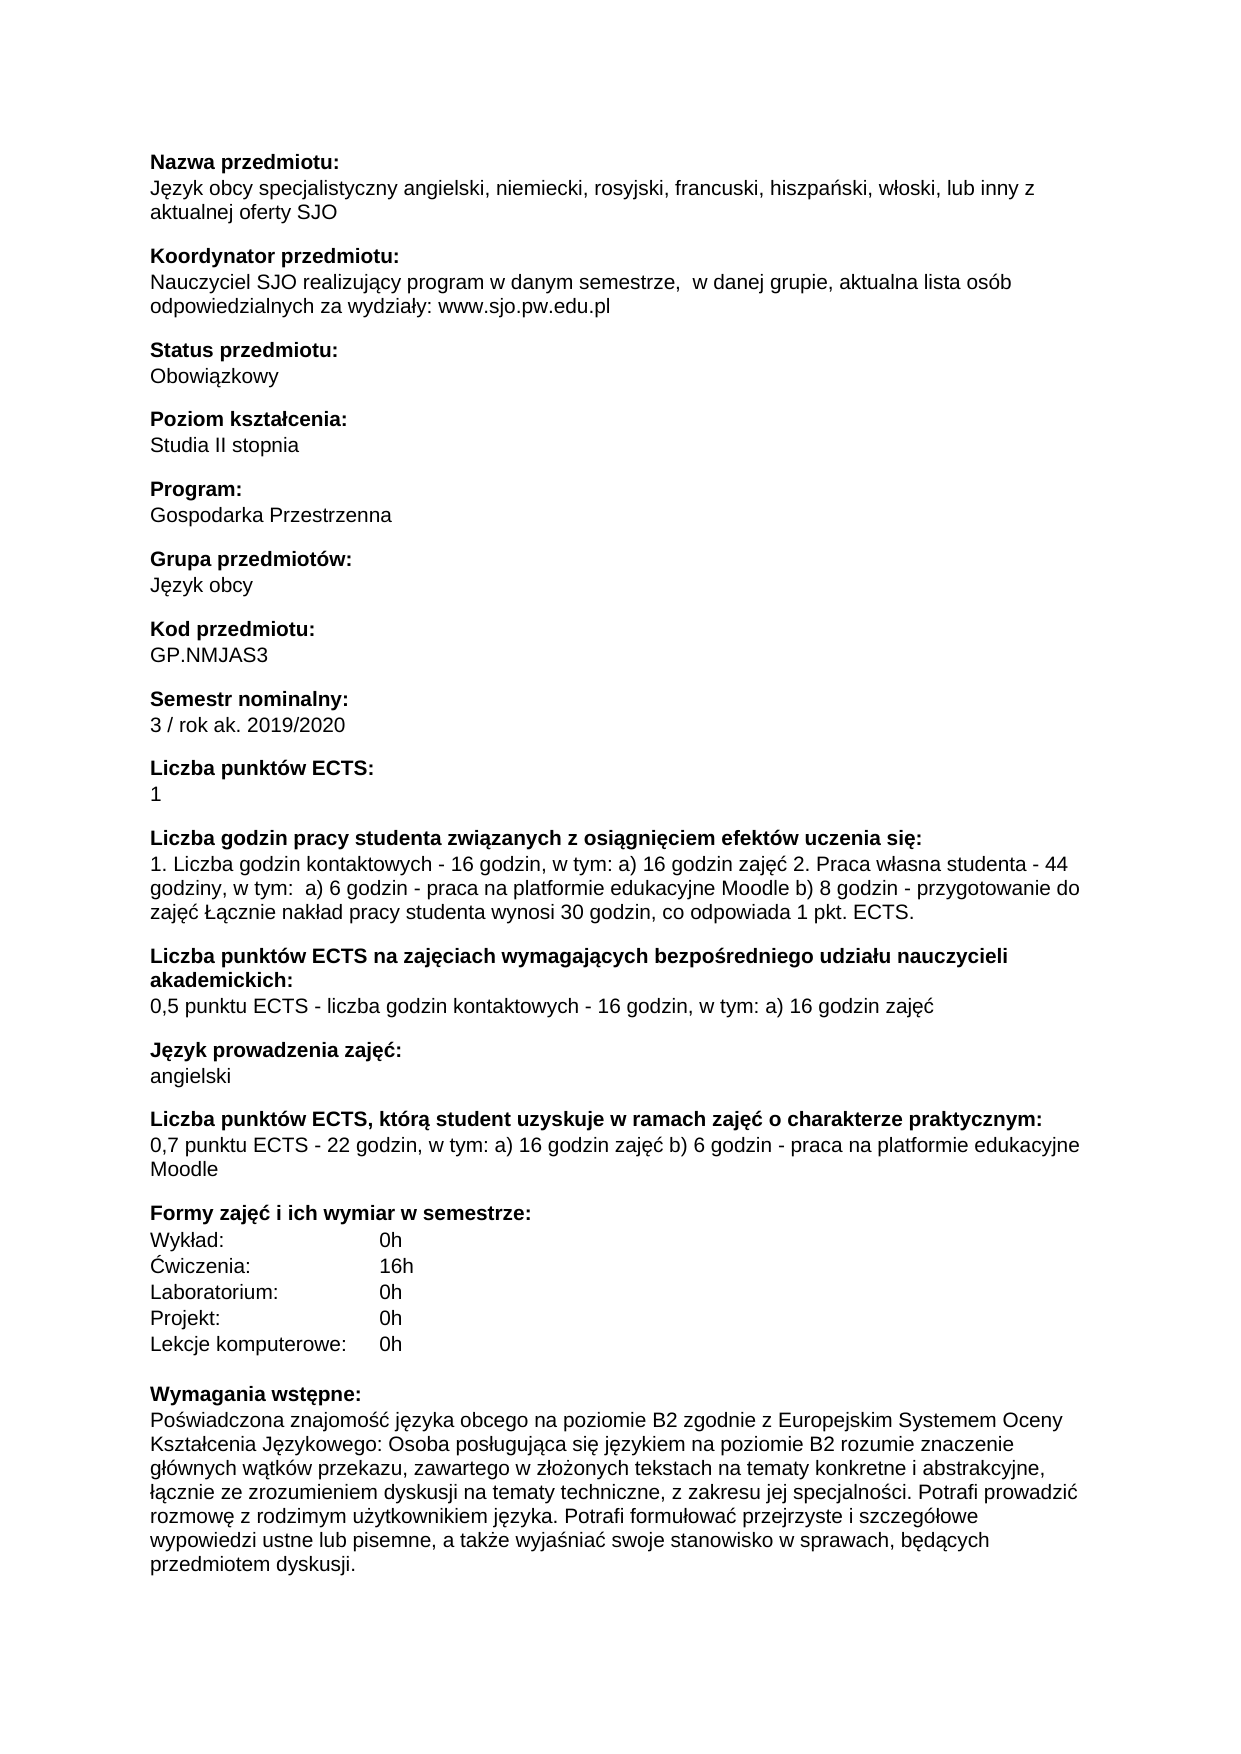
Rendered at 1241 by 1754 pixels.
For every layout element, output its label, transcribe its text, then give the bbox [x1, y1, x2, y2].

text Grupa przedmiotów: [150, 547, 1090, 571]
text Poziom kształcenia: [150, 407, 1090, 431]
text Gospodarka Przestrzenna [150, 503, 1090, 527]
text Program: [150, 477, 1090, 501]
text 0,5 punktu ECTS - liczba godzin kontaktowych - 16 godzin, w tym: a) 16 godzin zajęć [150, 994, 1090, 1018]
text Liczba punktów ECTS, którą student uzyskuje w ramach zajęć o charakterze praktycznym: [150, 1107, 1090, 1131]
table_cell 0h [369, 1278, 597, 1304]
text 1. Liczba godzin kontaktowych - 16 godzin, w tym: a) 16 godzin zajęć 2. Praca własna studenta - 44 godziny, w tym: a) 6 godzin - praca na platformie edukacyjne Moodle b) 8 godzin - przygotowanie do zajęć Łącznie nakład pracy studenta wynosi 30 godzin, co odpowiada 1 pkt. ECTS. [150, 852, 1090, 924]
text 0,7 punktu ECTS - 22 godzin, w tym: a) 16 godzin zajęć b) 6 godzin - praca na platformie edukacyjne Moodle [150, 1133, 1090, 1181]
text Nazwa przedmiotu: [150, 150, 1090, 174]
table_cell 16h [369, 1252, 597, 1278]
text Wymagania wstępne: [150, 1382, 1090, 1406]
text 3 / rok ak. 2019/2020 [150, 712, 1090, 736]
table_cell Laboratorium: [140, 1280, 367, 1304]
text GP.NMJAS3 [150, 643, 1090, 667]
text Formy zajęć i ich wymiar w semestrze: [150, 1201, 1090, 1225]
table_header 0h [369, 1228, 597, 1252]
text Liczba punktów ECTS: [150, 756, 1090, 780]
text Semestr nominalny: [150, 686, 1090, 710]
text Kod przedmiotu: [150, 617, 1090, 641]
table_header Wykład: [140, 1228, 367, 1252]
text Liczba godzin pracy studenta związanych z osiągnięciem efektów uczenia się: [150, 826, 1090, 850]
text Poświadczona znajomość języka obcego na poziomie B2 zgodnie z Europejskim Systemem Oceny Kształcenia Językowego: Osoba posługująca się językiem na poziomie B2 rozumie znaczenie głównych wątków przekazu, zawartego w złożonych tekstach na tematy konkretne i abstrakcyjne, łącznie ze zrozumieniem dyskusji na tematy techniczne, z zakresu jej specjalności. Potrafi prowadzić rozmowę z rodzimym użytkownikiem języka. Potrafi formułować przejrzyste i szczegółowe wypowiedzi ustne lub pisemne, a także wyjaśniać swoje stanowisko w sprawach, będących przedmiotem dyskusji. [150, 1408, 1090, 1576]
text 1 [150, 782, 1090, 806]
text Obowiązkowy [150, 363, 1090, 387]
table_cell 0h [369, 1330, 597, 1356]
text Język prowadzenia zajęć: [150, 1037, 1090, 1061]
text angielski [150, 1063, 1090, 1087]
table_cell Ćwiczenia: [140, 1254, 367, 1278]
table_cell 0h [369, 1304, 597, 1330]
table_cell Projekt: [140, 1306, 367, 1330]
text Status przedmiotu: [150, 337, 1090, 361]
text Liczba punktów ECTS na zajęciach wymagających bezpośredniego udziału nauczycieli akademickich: [150, 944, 1090, 992]
text Język obcy [150, 573, 1090, 597]
text Nauczyciel SJO realizujący program w danym semestrze, w danej grupie, aktualna lista osób odpowiedzialnych za wydziały: www.sjo.pw.edu.pl [150, 270, 1090, 318]
table_cell Lekcje komputerowe: [140, 1332, 367, 1356]
text Koordynator przedmiotu: [150, 244, 1090, 268]
text Studia II stopnia [150, 433, 1090, 457]
text Język obcy specjalistyczny angielski, niemiecki, rosyjski, francuski, hiszpański, włoski, lub inny z aktualnej oferty SJO [150, 176, 1090, 224]
